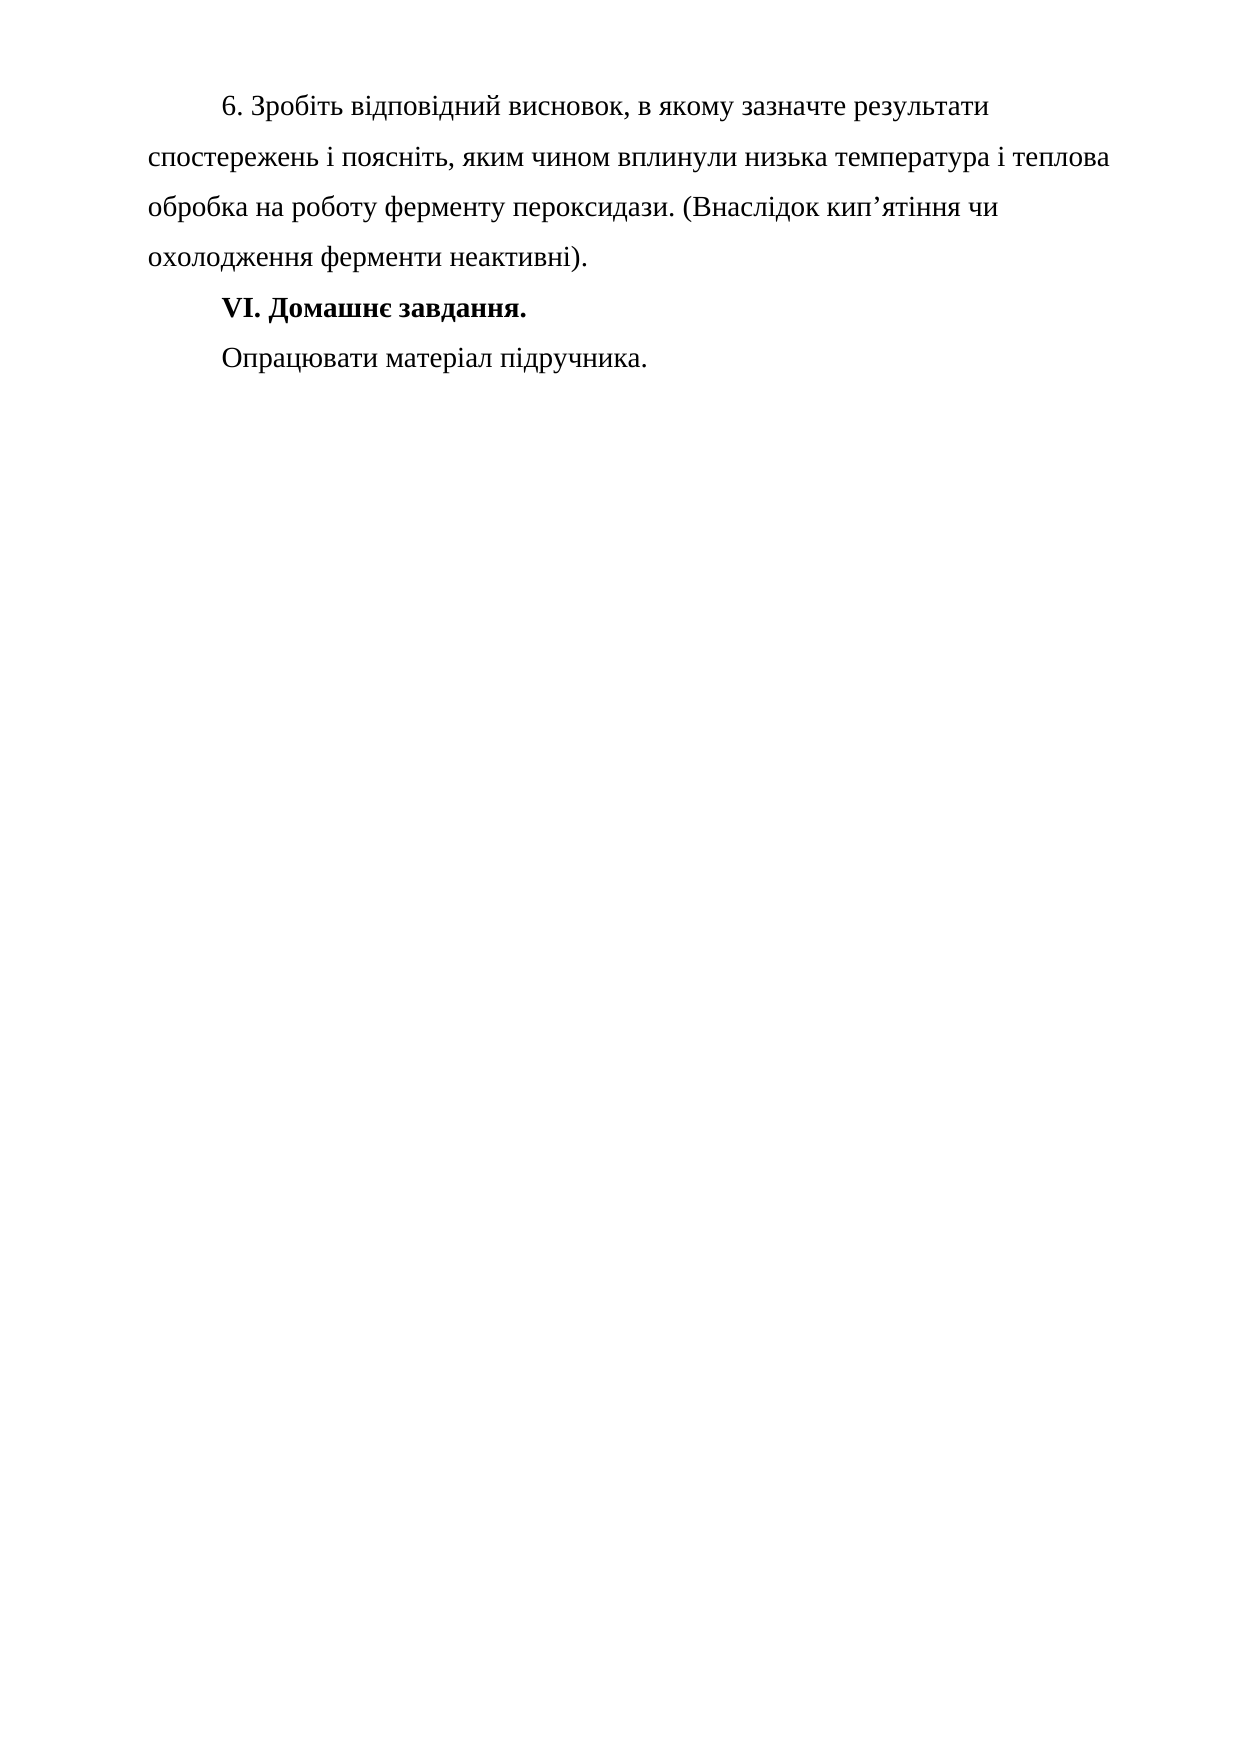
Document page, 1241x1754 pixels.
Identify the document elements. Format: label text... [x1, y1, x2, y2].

text 6. Зробіть відповідний висновок, в якому зазначте результати спостережень і поясніть, яким чином вплинули низька температура і теплова обробка на роботу ферменту пероксидази. (Внаслідок кип’ятіння чи охолодження ферменти неактивні). [148, 88, 1122, 273]
text VІ. Домашнє завдання. [148, 290, 1122, 323]
text Опрацювати матеріал підручника. [148, 340, 1122, 374]
